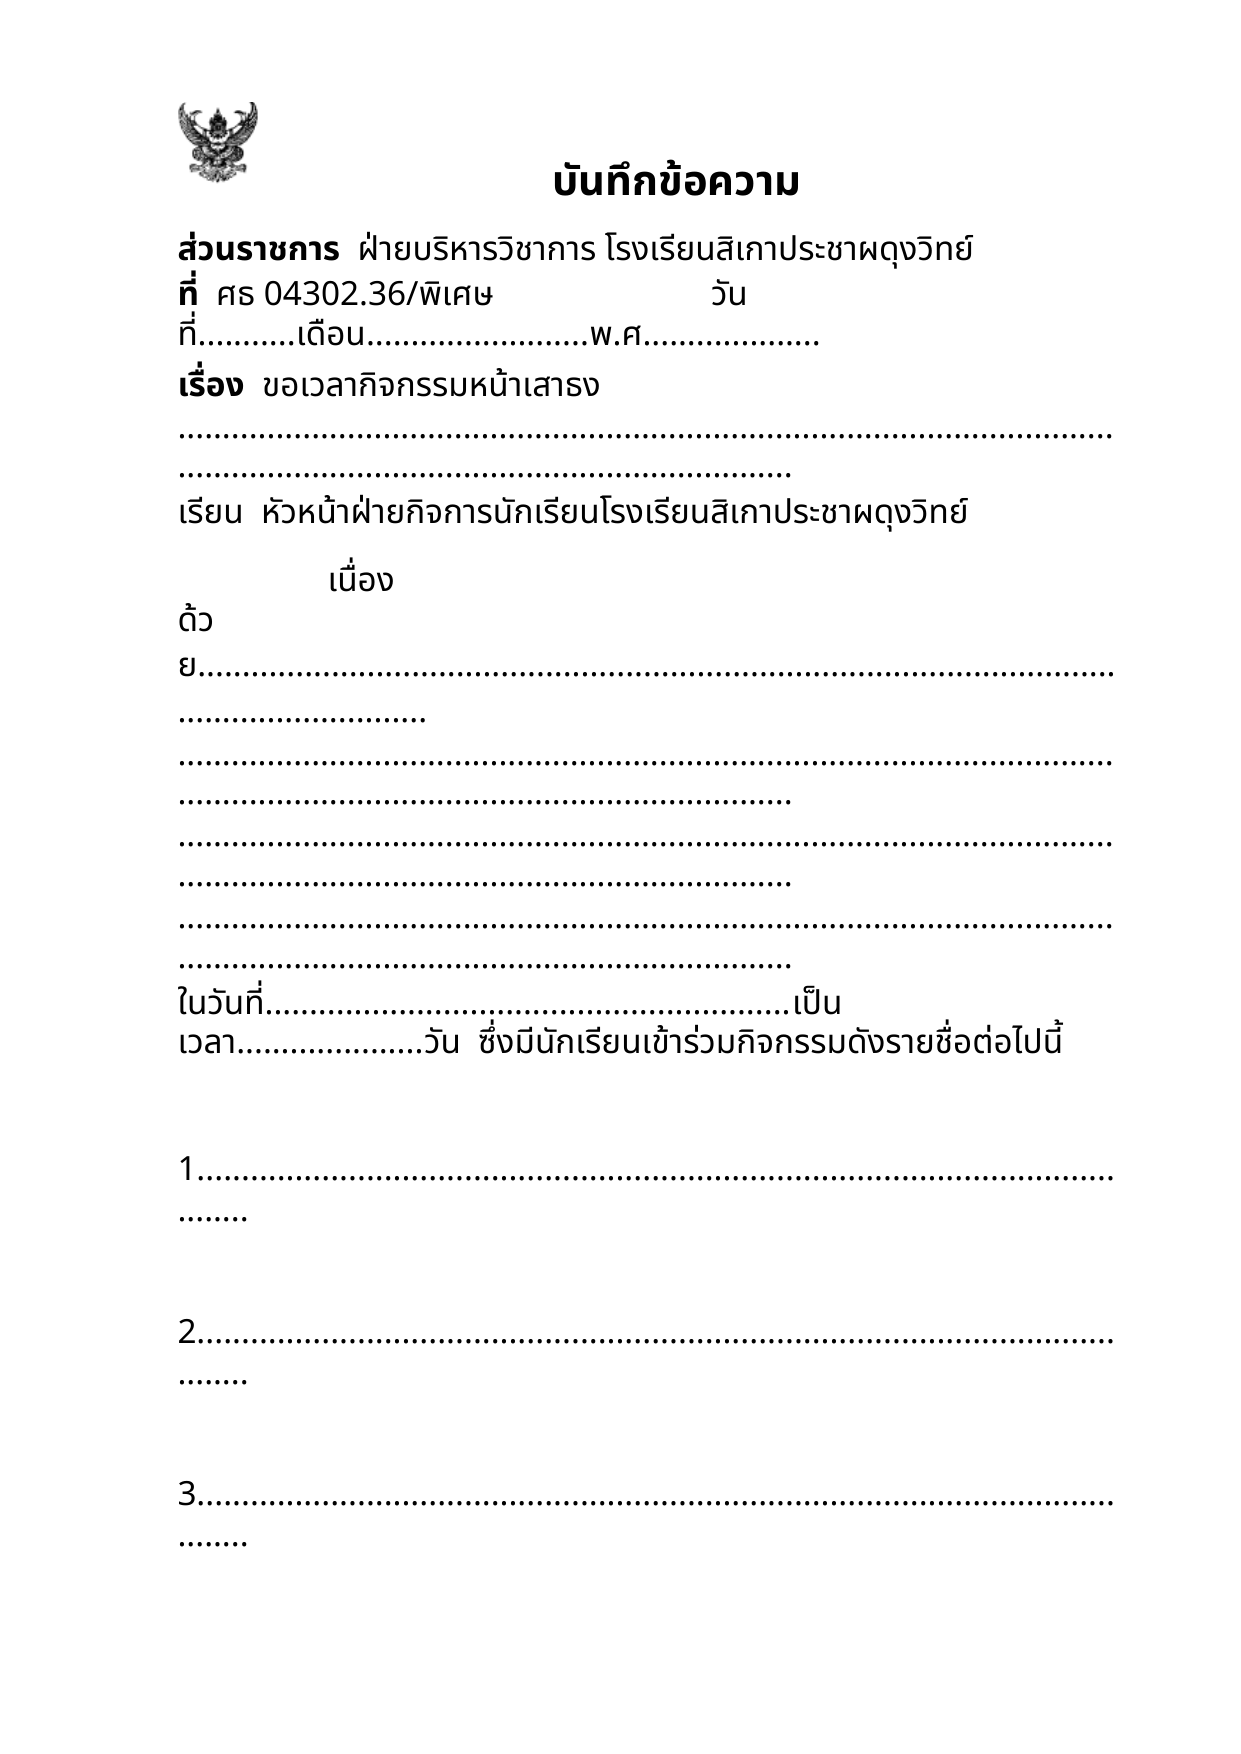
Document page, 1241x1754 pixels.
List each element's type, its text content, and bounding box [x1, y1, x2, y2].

text ส่วนราชการ ฝ่ายบริหารวิชาการ โรงเรียนสิเกาประชาผดุงวิทย์ [177, 224, 1122, 269]
text เรียน หัวหน้าฝ่ายกิจการนักเรียนโรงเรียนสิเกาประชาผดุงวิทย์ [177, 487, 1122, 532]
text ที่ ศธ 04302.36/พิเศษ วันที่...........เดือน.........................พ.ศ.................... [177, 269, 1122, 360]
text 1............................................................................................................... [177, 1069, 1122, 1231]
text .............................................................................................................................................................................. [177, 814, 1122, 896]
text .............................................................................................................................................................................. [177, 896, 1122, 978]
text เนื่องด้วย................................................................................................................................... [177, 555, 1122, 732]
text .............................................................................................................................................................................. [177, 405, 1122, 487]
text บันทึกข้อความ [477, 150, 1122, 207]
text .............................................................................................................................................................................. [177, 732, 1122, 814]
text ในวันที่...........................................................เป็นเวลา.....................วัน ซึ่งมีนักเรียนเข้าร่วมกิจกรรมดังรายชื่อต่อไปนี้ [177, 978, 1122, 1069]
text เรื่อง ขอเวลากิจกรรมหน้าเสาธง [177, 360, 1122, 405]
text 2............................................................................................................... [177, 1231, 1122, 1394]
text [177, 1394, 1122, 1597]
